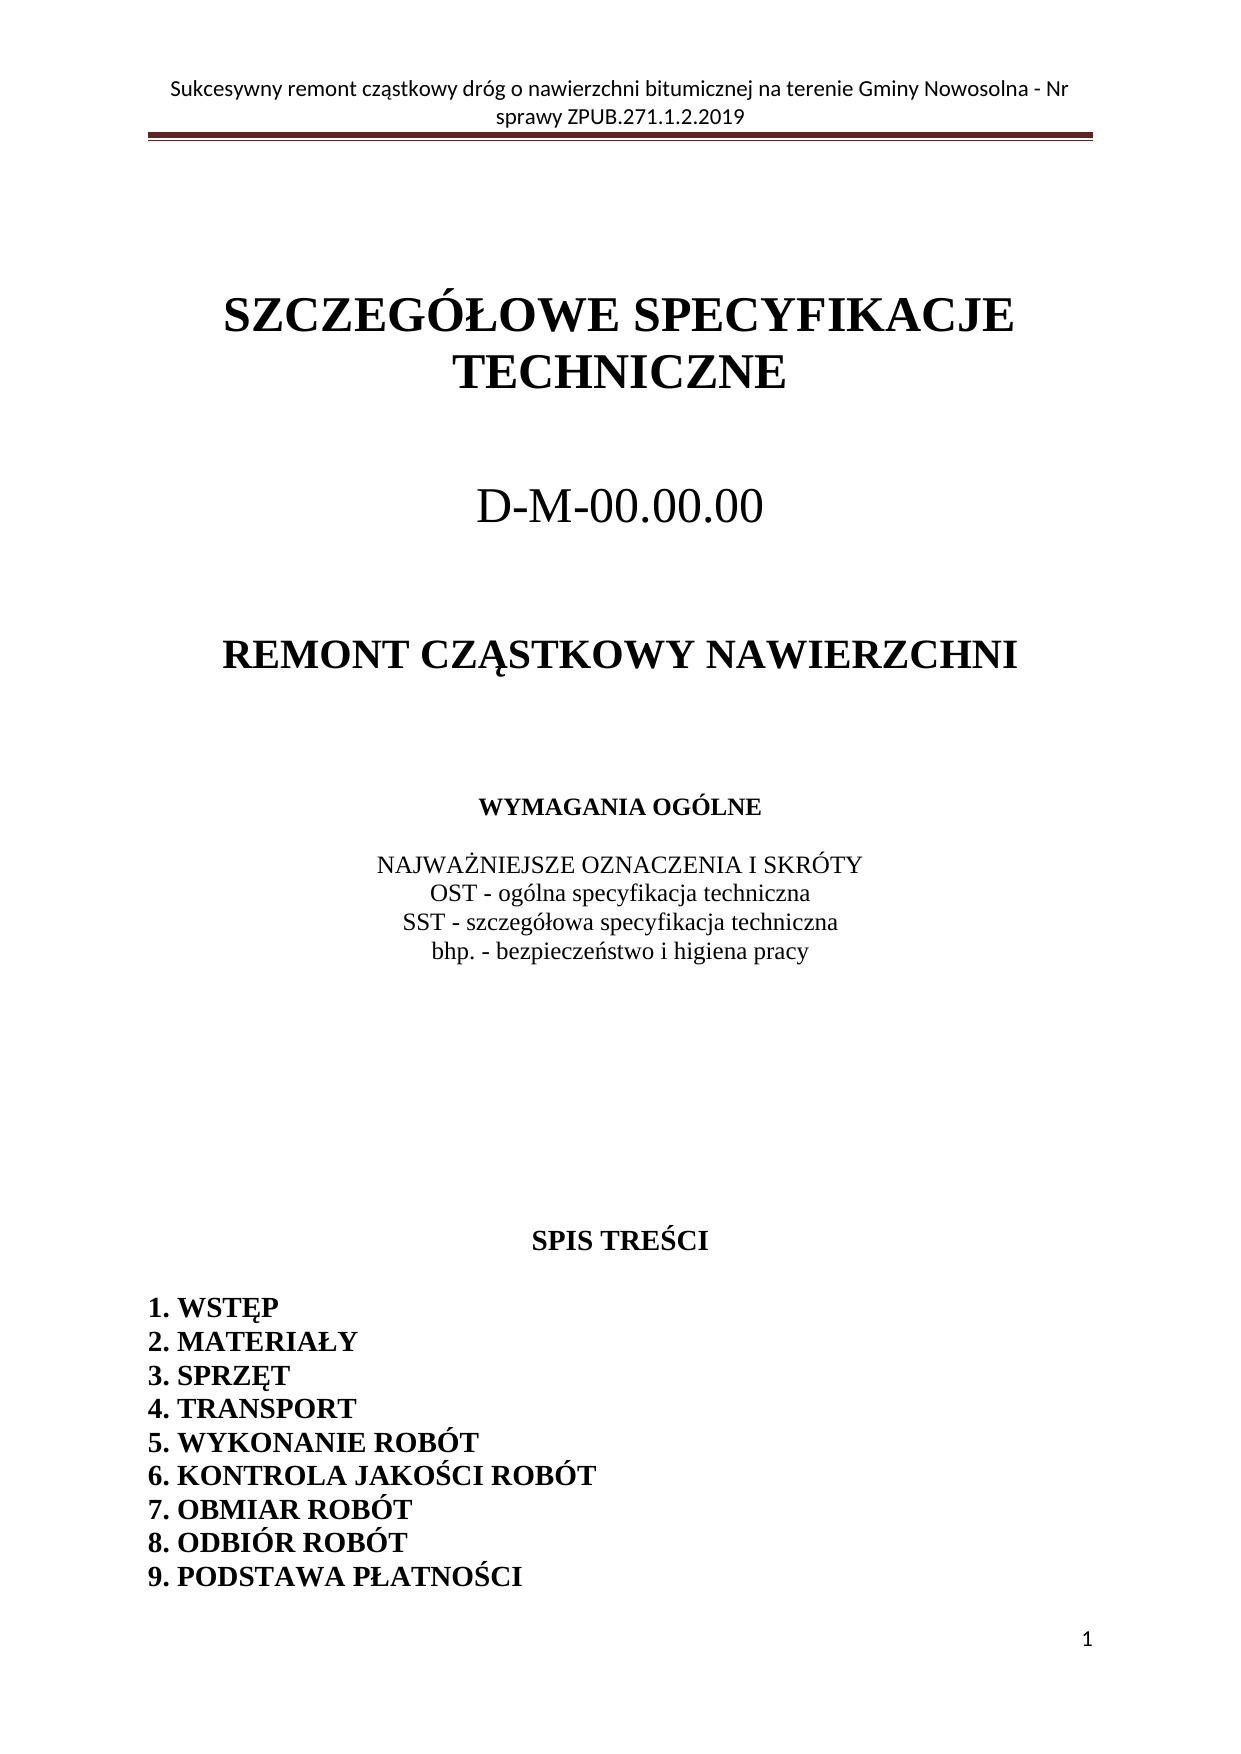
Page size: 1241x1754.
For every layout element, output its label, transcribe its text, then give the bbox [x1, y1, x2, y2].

text SPIS TREŚCI [148, 1223, 1093, 1257]
text 8. ODBIÓR ROBÓT [148, 1525, 1093, 1559]
text D-M-00.00.00 [148, 476, 1093, 533]
text 6. KONTROLA JAKOŚCI ROBÓT [148, 1458, 1093, 1492]
text 5. WYKONANIE ROBÓT [148, 1425, 1093, 1458]
text SST - szczegółowa specyfikacja techniczna [148, 907, 1093, 936]
text REMONT CZĄSTKOWY NAWIERZCHNI [148, 629, 1093, 677]
text 4. TRANSPORT [148, 1391, 1093, 1425]
text 3. SPRZĘT [148, 1358, 1093, 1391]
text 1. WSTĘP [148, 1291, 1093, 1324]
text OST - ogólna specyfikacja techniczna [148, 878, 1093, 907]
text bhp. - bezpieczeństwo i higiena pracy [148, 936, 1093, 965]
text SZCZEGÓŁOWE SPECYFIKACJE TECHNICZNE [148, 284, 1093, 399]
text 7. OBMIAR ROBÓT [148, 1492, 1093, 1525]
text 9. PODSTAWA PŁATNOŚCI [148, 1559, 1093, 1592]
text 2. MATERIAŁY [148, 1324, 1093, 1358]
text NAJWAŻNIEJSZE OZNACZENIA I SKRÓTY [148, 850, 1093, 878]
text WYMAGANIA OGÓLNE [148, 792, 1093, 821]
